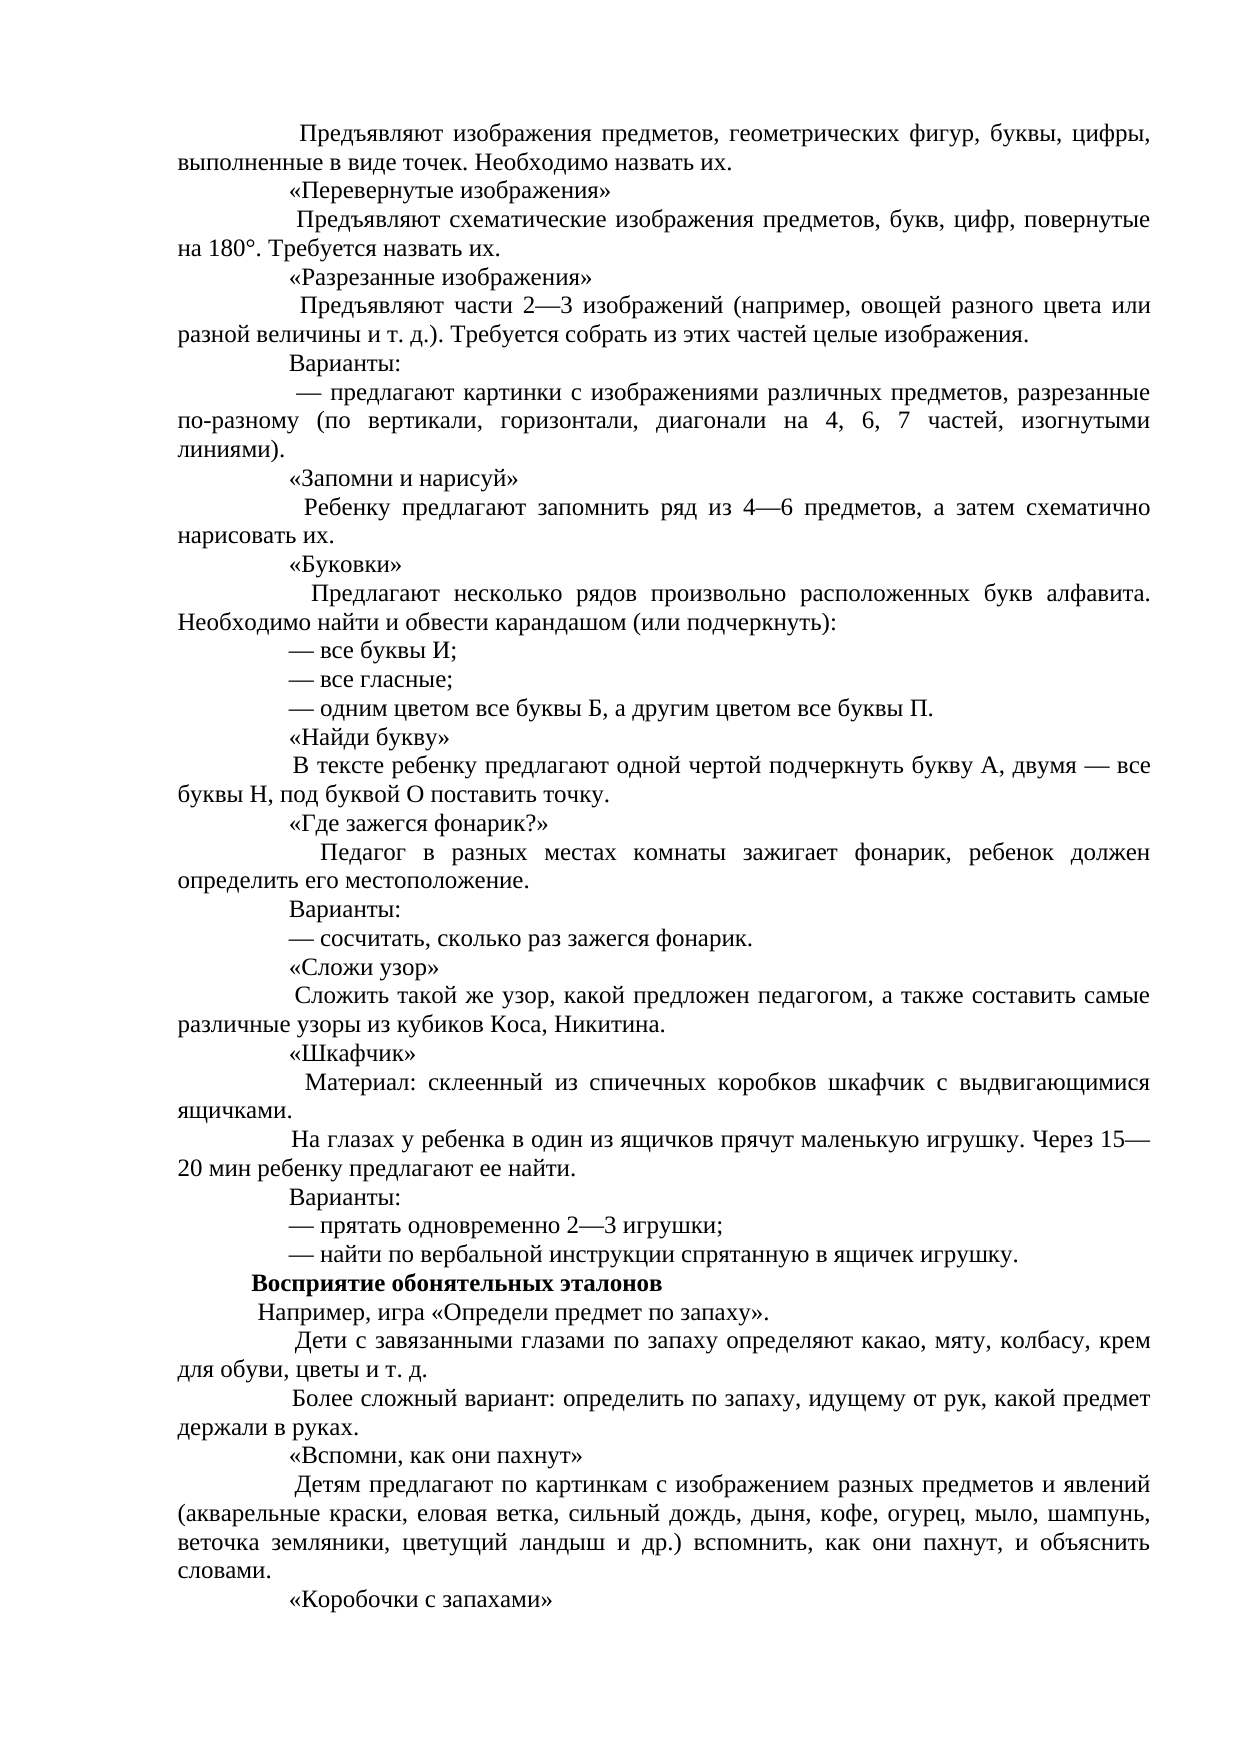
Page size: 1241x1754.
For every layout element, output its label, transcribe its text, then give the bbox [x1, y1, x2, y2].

text На глазах у ребенка в один из ящичков прячут маленькую игрушку. Через 15—20 мин ребенку предлагают ее найти. [177, 1124, 1152, 1182]
text — одним цветом все буквы Б, а другим цветом все буквы П. [177, 693, 1152, 722]
text Предъявляют части 2—3 изображений (например, овощей разного цвета или разной величины и т. д.). Требуется собрать из этих частей целые изображения. [177, 291, 1152, 348]
text Педагог в разных местах комнаты зажигает фонарик, ребенок должен определить его местоположение. [177, 837, 1152, 894]
text «Перевернутые изображения» [177, 176, 1152, 204]
text «Разрезанные изображения» [177, 262, 1152, 291]
text Например, игра «Определи предмет по запаху». [177, 1297, 1152, 1326]
text Варианты: [177, 1182, 1152, 1211]
text — прятать одновременно 2—3 игрушки; [177, 1211, 1152, 1239]
text Варианты: [177, 348, 1152, 377]
text Дети с завязанными глазами по запаху определяют какао, мяту, колбасу, крем для обуви, цветы и т. д. [177, 1326, 1152, 1383]
text Варианты: [177, 894, 1152, 923]
text Предъявляют изображения предметов, геометрических фигур, буквы, цифры, выполненные в виде точек. Необходимо назвать их. [177, 118, 1152, 176]
text Предлагают несколько рядов произвольно расположенных букв алфавита. Необходимо найти и обвести карандашом (или подчеркнуть): [177, 578, 1152, 636]
text «Шкафчик» [177, 1038, 1152, 1067]
text — все буквы И; [177, 636, 1152, 664]
text «Где зажегся фонарик?» [177, 808, 1152, 837]
text Ребенку предлагают запомнить ряд из 4—6 предметов, а затем схематично нарисовать их. [177, 492, 1152, 549]
text Детям предлагают по картинкам с изображением разных предметов и явлений (акварельные краски, еловая ветка, сильный дождь, дыня, кофе, огурец, мыло, шампунь, веточка земляники, цветущий ландыш и др.) вспомнить, как они пахнут, и объяснить словами. [177, 1469, 1152, 1584]
text Материал: склеенный из спичечных коробков шкафчик с выдвигающимися ящичками. [177, 1067, 1152, 1124]
text Более сложный вариант: определить по запаху, идущему от рук, какой предмет держали в руках. [177, 1383, 1152, 1441]
text В тексте ребенку предлагают одной чертой подчеркнуть букву А, двумя — все буквы Н, под буквой О поставить точку. [177, 751, 1152, 808]
text — предлагают картинки с изображениями различных предметов, разрезанные по-разному (по вертикали, горизонтали, диагонали на 4, 6, 7 частей, изогнутыми линиями). [177, 377, 1152, 463]
text Восприятие обонятельных эталонов [177, 1268, 1152, 1297]
text — найти по вербальной инструкции спрятанную в ящичек игрушку. [177, 1239, 1152, 1268]
text «Вспомни, как они пахнут» [177, 1441, 1152, 1469]
text — сосчитать, сколько раз зажегся фонарик. [177, 923, 1152, 952]
text Предъявляют схематические изображения предметов, букв, цифр, повернутые на 180°. Требуется назвать их. [177, 204, 1152, 262]
text — все гласные; [177, 664, 1152, 693]
text «Коробочки с запахами» [177, 1584, 1152, 1613]
text «Буковки» [177, 549, 1152, 578]
text «Сложи узор» [177, 952, 1152, 981]
text «Запомни и нарисуй» [177, 463, 1152, 492]
text «Найди букву» [177, 722, 1152, 751]
text Сложить такой же узор, какой предложен педагогом, а также составить самые различные узоры из кубиков Коса, Никитина. [177, 981, 1152, 1038]
